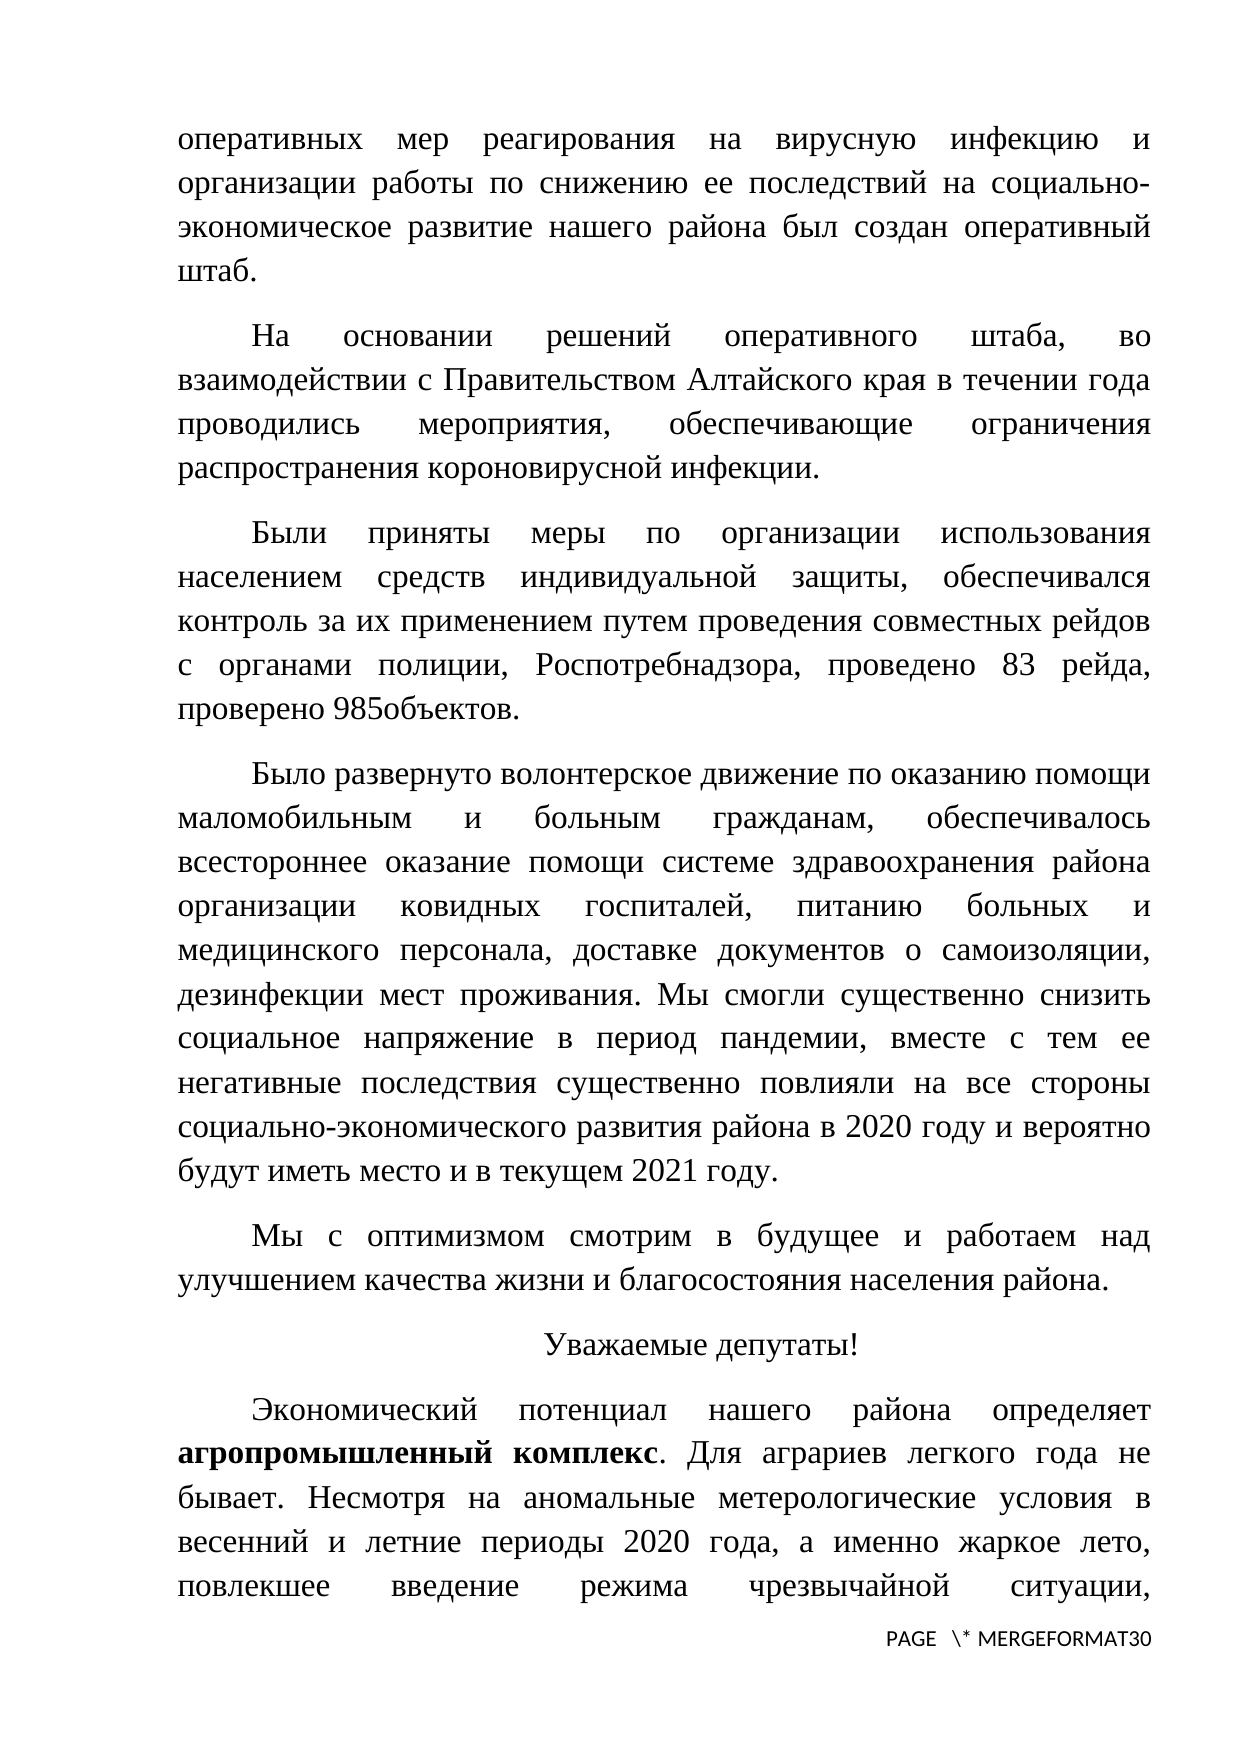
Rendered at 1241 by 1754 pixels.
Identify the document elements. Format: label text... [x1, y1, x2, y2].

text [177, 1389, 1152, 1603]
text Уважаемые депутаты! [177, 1324, 1152, 1362]
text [177, 118, 1152, 289]
text На основании решений оперативного штаба, во взаимодействии с Правительством Алтайского края в течении года проводились мероприятия, обеспечивающие ограничения распространения короновирусной инфекции. [177, 315, 1152, 486]
text Мы с оптимизмом смотрим в будущее и работаем над улучшением качества жизни и благосостояния населения района. [177, 1215, 1152, 1297]
text Были приняты меры по организации использования населением средств индивидуальной защиты, обеспечивался контроль за их применением путем проведения совместных рейдов с органами полиции, Роспотребнадзора, проведено 83 рейда, проверено 985объектов. [177, 512, 1152, 727]
text Было развернуто волонтерское движение по оказанию помощи маломобильным и больным гражданам, обеспечивалось всестороннее оказание помощи системе здравоохранения района организации ковидных госпиталей, питанию больных и медицинского персонала, доставке документов о самоизоляции, дезинфекции мест проживания. Мы смогли существенно снизить социальное напряжение в период пандемии, вместе с тем ее негативные последствия существенно повлияли на все стороны социально-экономического развития района в 2020 году и вероятно будут иметь место и в текущем 2021 году. [177, 753, 1152, 1188]
